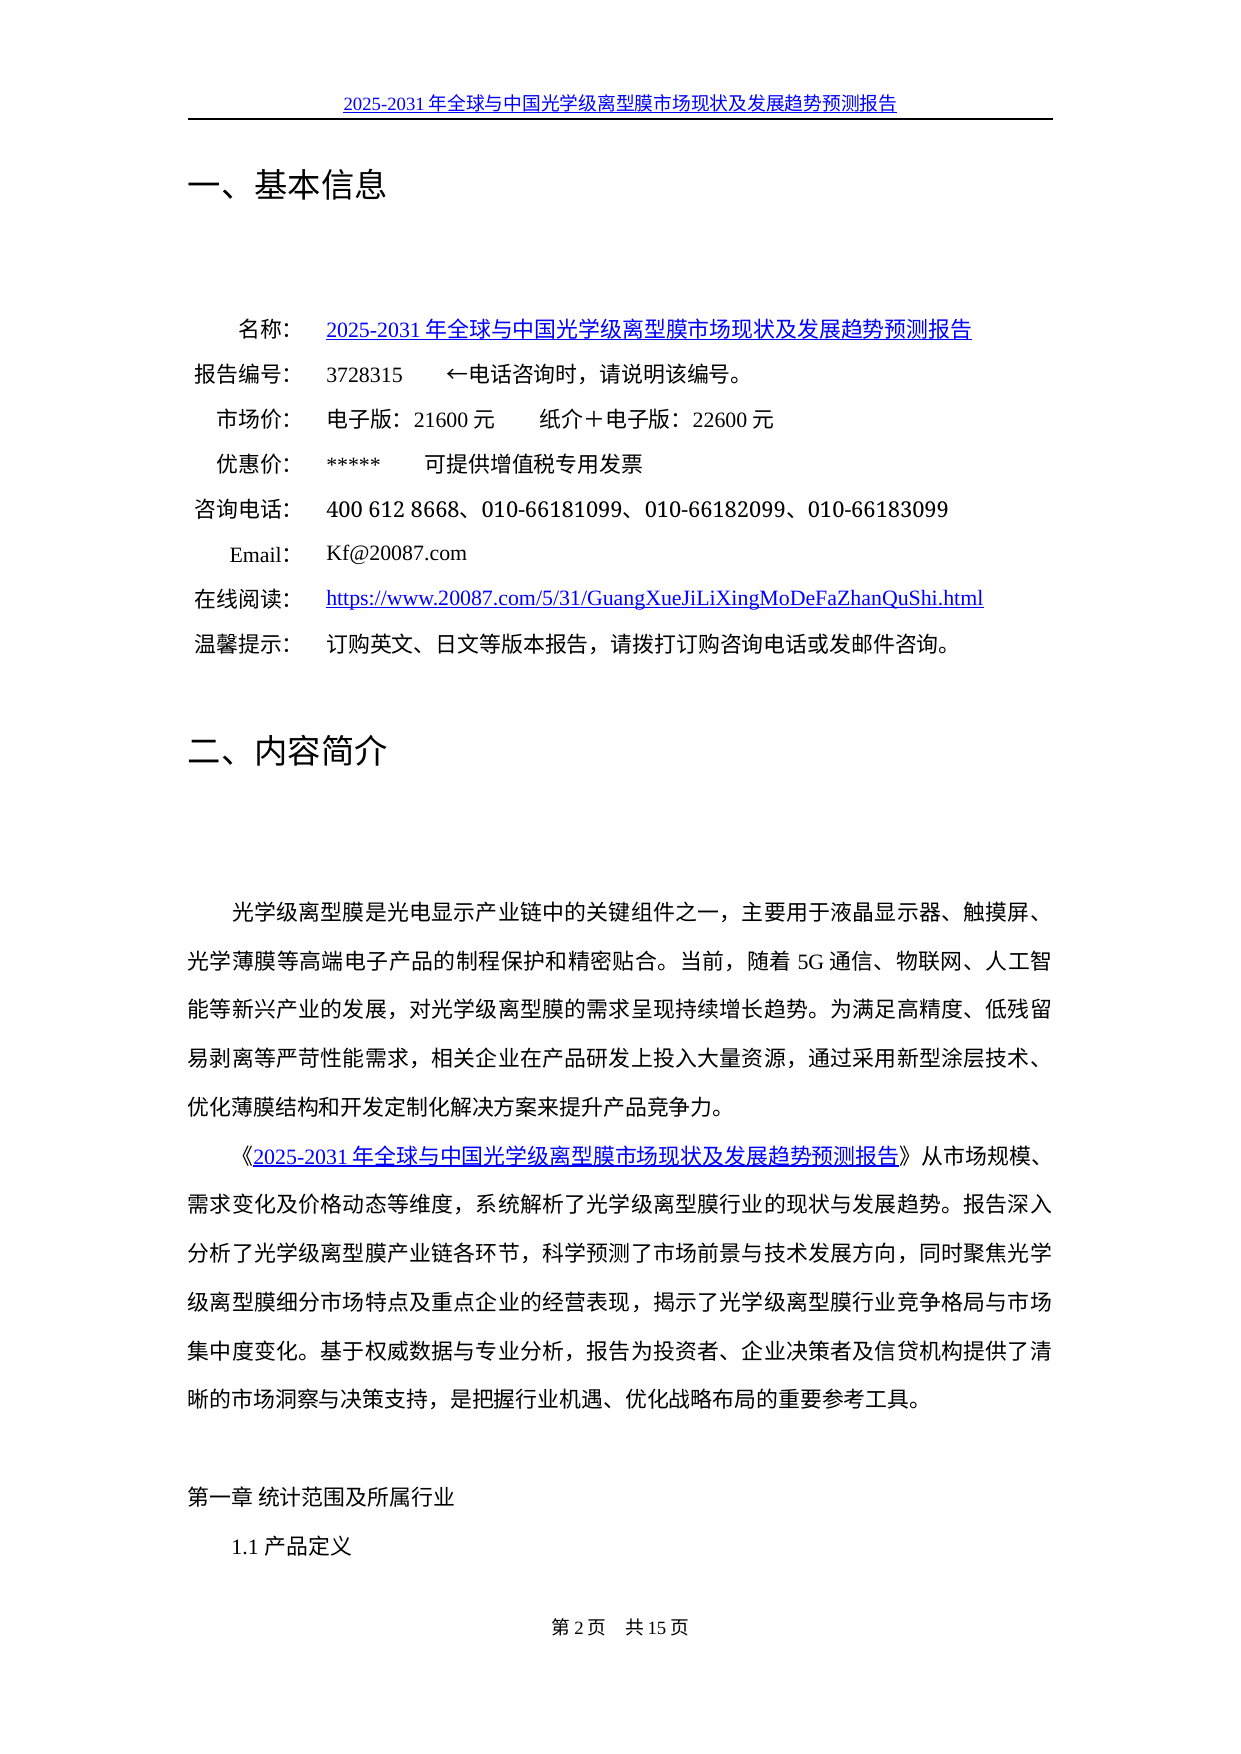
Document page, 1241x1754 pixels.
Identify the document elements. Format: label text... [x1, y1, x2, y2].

title 一、基本信息 [187, 150, 1053, 215]
table_cell ***** 可提供增值税专用发票 [315, 447, 1073, 492]
table_cell Kf@20087.com [315, 537, 1073, 582]
table_cell 温馨提示： [167, 627, 315, 672]
table_cell Email： [167, 537, 315, 582]
table_cell 市场价： [167, 402, 315, 447]
title 二、内容简介 [187, 717, 1053, 782]
table_cell 400 612 8668、010-66181099、010-66182099、010-66183099 [315, 492, 1073, 537]
table_cell 电子版：21600 元 纸介＋电子版：22600 元 [315, 402, 1073, 447]
table_cell 咨询电话： [167, 492, 315, 537]
table_header 2025-2031年全球与中国光学级离型膜市场现状及发展趋势预测报告 [315, 312, 1073, 357]
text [187, 894, 1053, 1561]
table_cell 订购英文、日文等版本报告，请拨打订购咨询电话或发邮件咨询。 [315, 627, 1073, 672]
table_cell 3728315 ←电话咨询时，请说明该编号。 [315, 357, 1073, 402]
table_cell 报告编号： [167, 357, 315, 402]
table_header 名称： [167, 312, 315, 357]
table_cell 优惠价： [167, 447, 315, 492]
table_cell 在线阅读： [167, 582, 315, 627]
table_cell [315, 582, 1073, 627]
